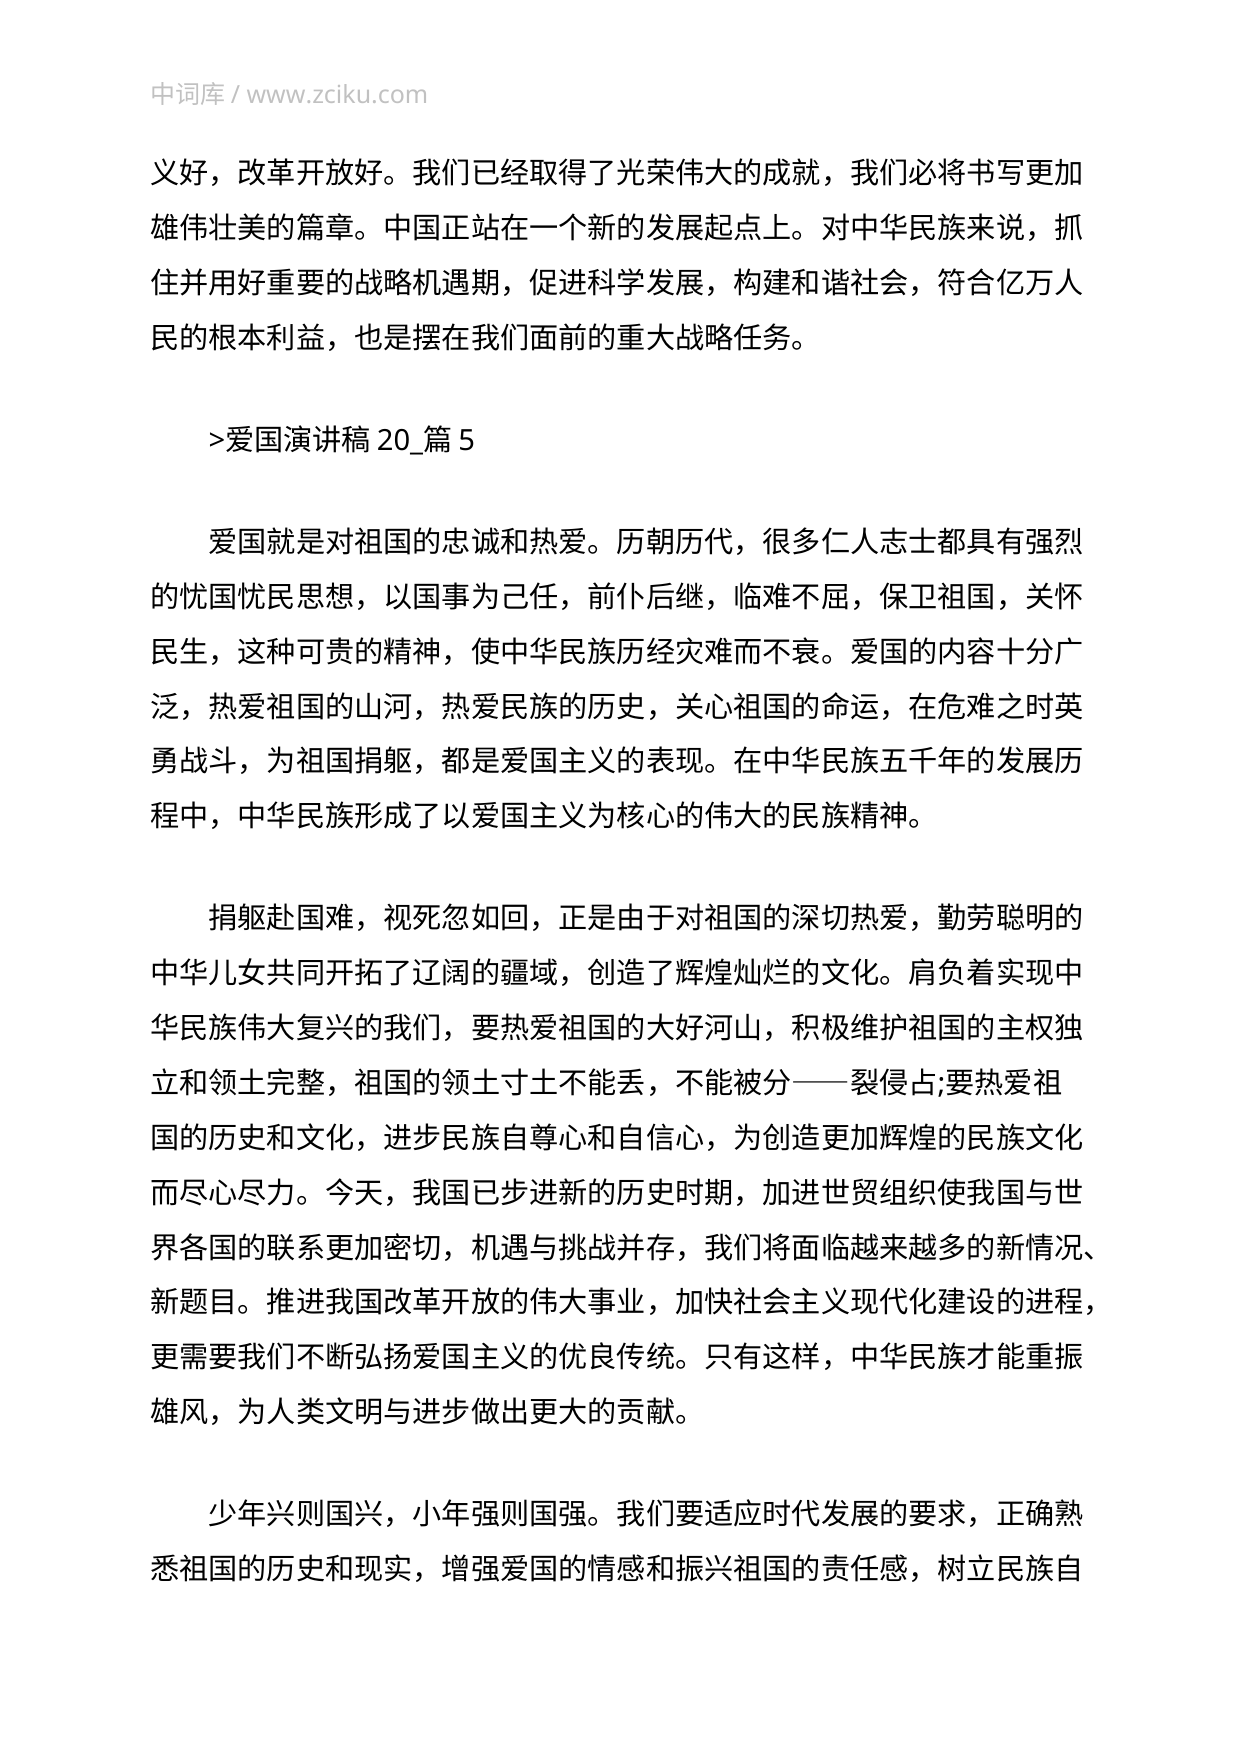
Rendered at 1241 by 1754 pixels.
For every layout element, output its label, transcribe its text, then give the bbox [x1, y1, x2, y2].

text 捐躯赴国难，视死忽如回，正是由于对祖国的深切热爱，勤劳聪明的中华儿女共同开拓了辽阔的疆域，创造了辉煌灿烂的文化。肩负着实现中华民族伟大复兴的我们，要热爱祖国的大好河山，积极维护祖国的主权独立和领土完整，祖国的领土寸土不能丢，不能被分——裂侵占;要热爱祖国的历史和文化，进步民族自尊心和自信心，为创造更加辉煌的民族文化而尽心尽力。今天，我国已步进新的历史时期，加进世贸组织使我国与世界各国的联系更加密切，机遇与挑战并存，我们将面临越来越多的新情况、新题目。推进我国改革开放的伟大事业，加快社会主义现代化建设的进程，更需要我们不断弘扬爱国主义的优良传统。只有这样，中华民族才能重振雄风，为人类文明与进步做出更大的贡献。 [150, 895, 1090, 1431]
text 爱国就是对祖国的忠诚和热爱。历朝历代，很多仁人志士都具有强烈的忧国忧民思想，以国事为己任，前仆后继，临难不屈，保卫祖国，关怀民生，这种可贵的精神，使中华民族历经灾难而不衰。爱国的内容十分广泛，热爱祖国的山河，热爱民族的历史，关心祖国的命运，在危难之时英勇战斗，为祖国捐躯，都是爱国主义的表现。在中华民族五千年的发展历程中，中华民族形成了以爱国主义为核心的伟大的民族精神。 [150, 518, 1090, 835]
text >爱国演讲稿20_篇5 [150, 416, 1090, 459]
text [150, 150, 1090, 357]
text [150, 1491, 1090, 1588]
